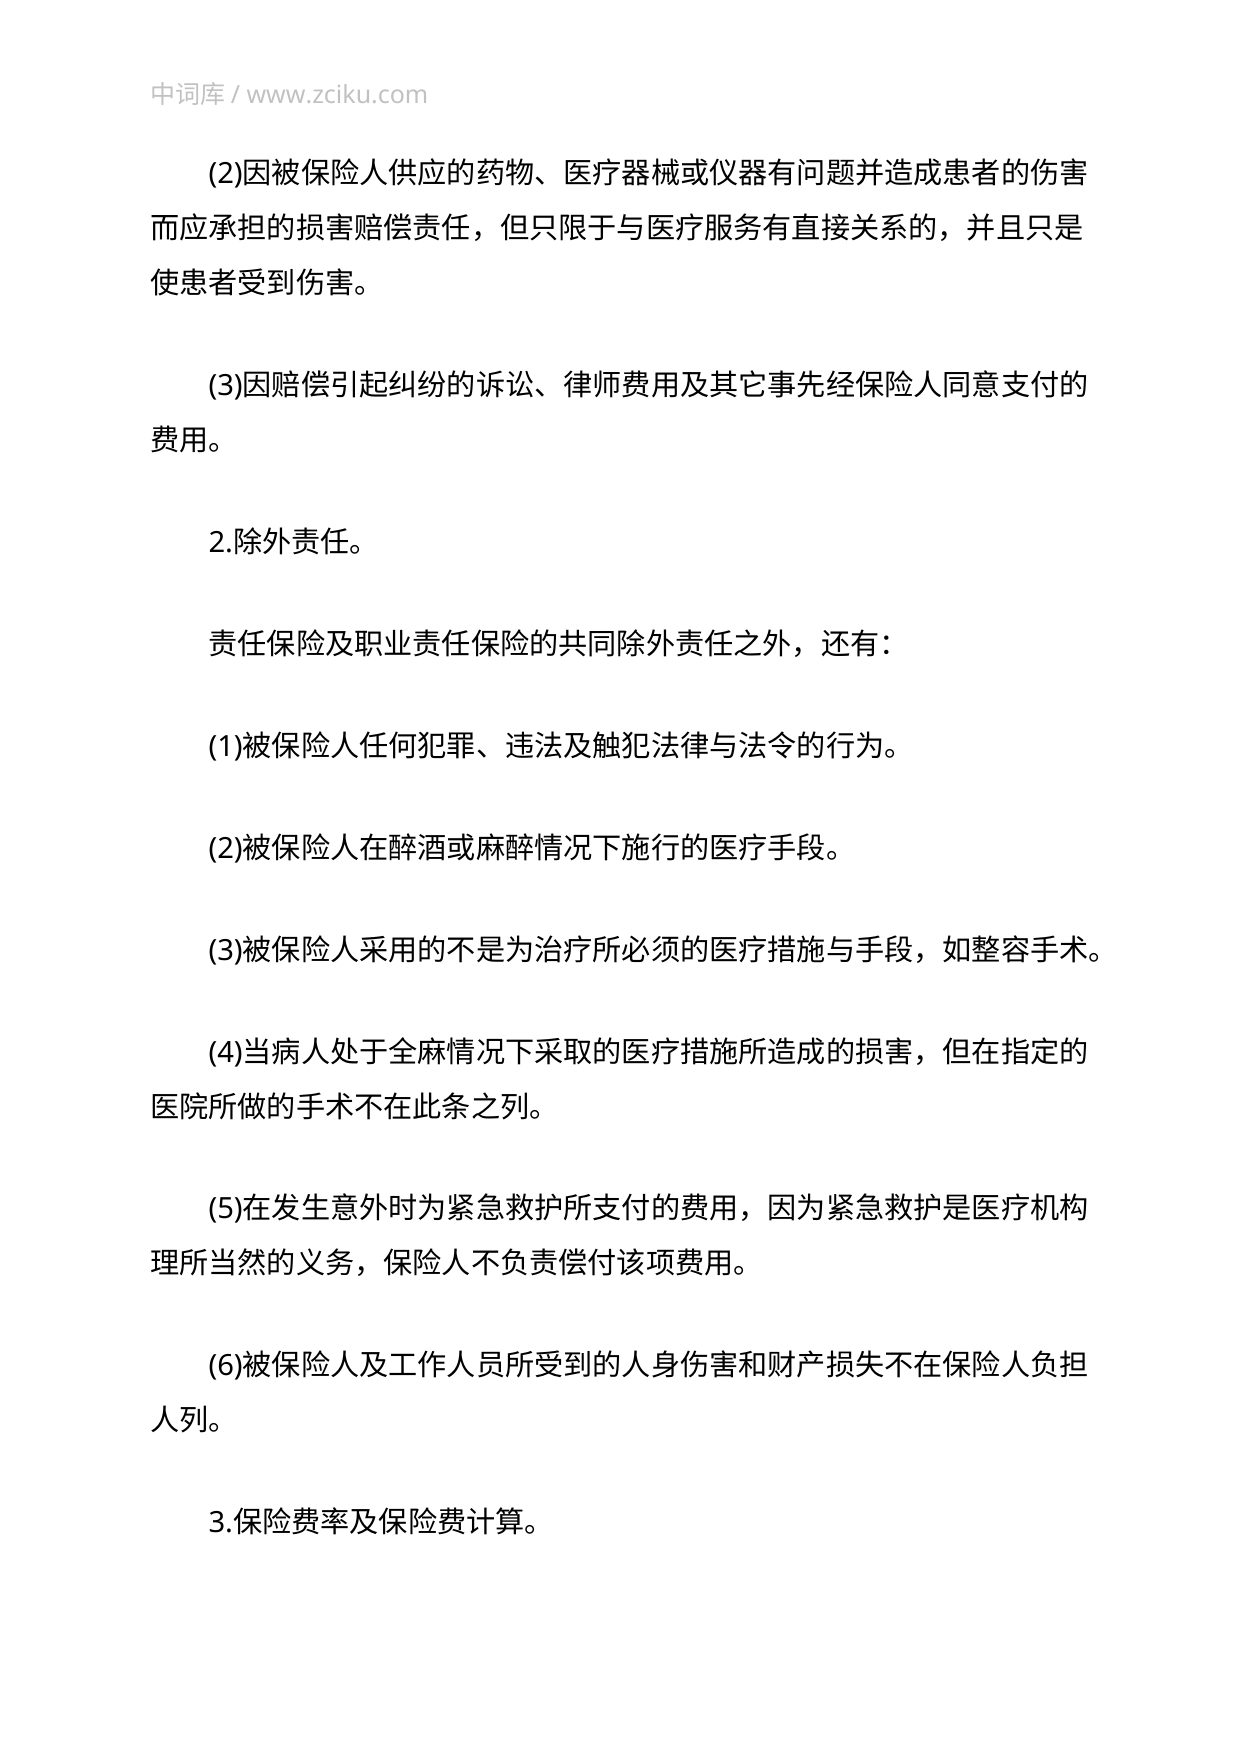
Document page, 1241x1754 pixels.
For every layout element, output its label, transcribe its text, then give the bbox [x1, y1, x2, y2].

text 责任保险及职业责任保险的共同除外责任之外，还有： [150, 620, 1090, 663]
text (3)被保险人采用的不是为治疗所必须的医疗措施与手段，如整容手术。 [150, 926, 1090, 968]
text (1)被保险人任何犯罪、违法及触犯法律与法令的行为。 [150, 722, 1090, 764]
text (2)因被保险人供应的药物、医疗器械或仪器有问题并造成患者的伤害而应承担的损害赔偿责任，但只限于与医疗服务有直接关系的，并且只是使患者受到伤害。 [150, 150, 1090, 302]
text (4)当病人处于全麻情况下采取的医疗措施所造成的损害，但在指定的医院所做的手术不在此条之列。 [150, 1028, 1090, 1125]
text (2)被保险人在醉酒或麻醉情况下施行的医疗手段。 [150, 824, 1090, 867]
text (3)因赔偿引起纠纷的诉讼、律师费用及其它事先经保险人同意支付的费用。 [150, 362, 1090, 459]
text (6)被保险人及工作人员所受到的人身伤害和财产损失不在保险人负担人列。 [150, 1342, 1090, 1439]
text 3.保险费率及保险费计算。 [150, 1498, 1090, 1541]
text (5)在发生意外时为紧急救护所支付的费用，因为紧急救护是医疗机构理所当然的义务，保险人不负责偿付该项费用。 [150, 1185, 1090, 1282]
text 2.除外责任。 [150, 518, 1090, 561]
